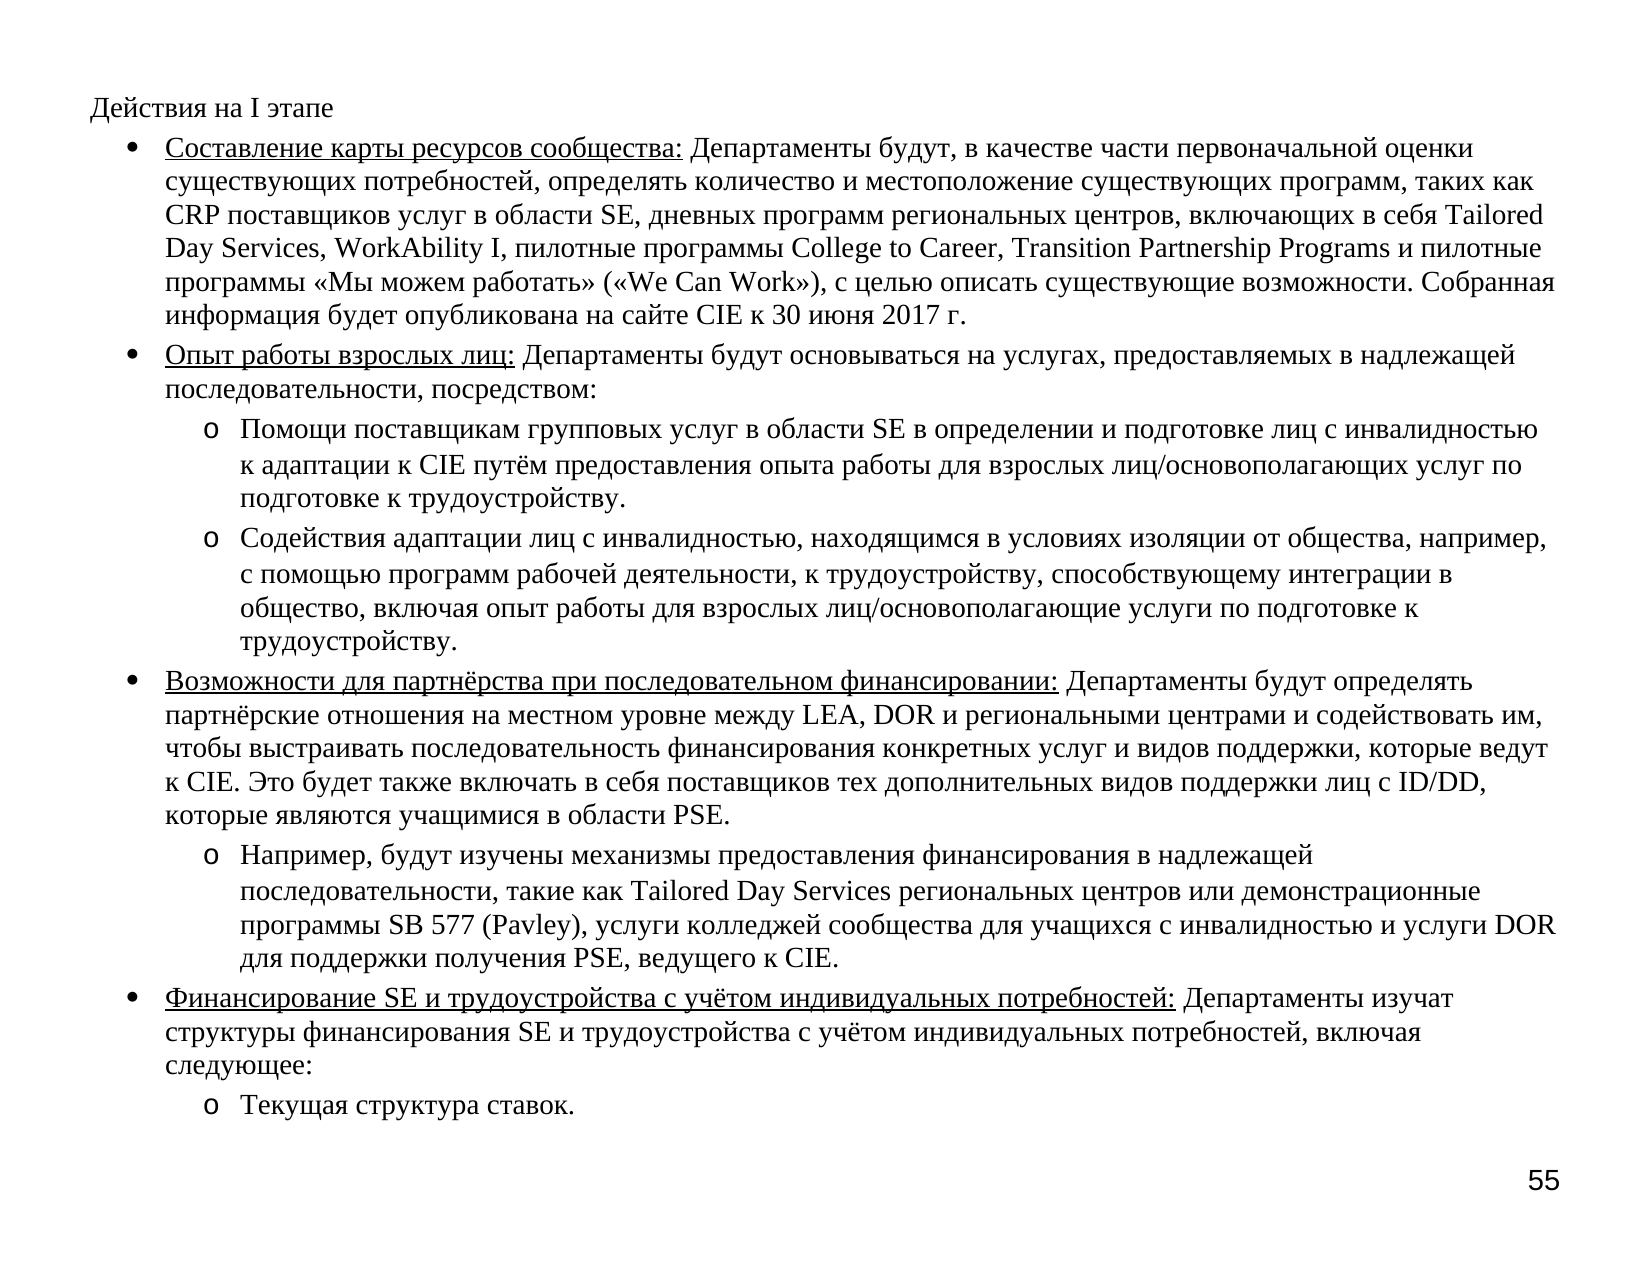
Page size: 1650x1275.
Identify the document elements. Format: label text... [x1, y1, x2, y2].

list Составление карты ресурсов сообщества: Департаменты будут, в качестве части первоначальной оценки существующих потребностей, определять количество и местоположение существующих программ, таких как CRP поставщиков услуг в области SE, дневных программ региональных центров, включающих в себя Tailored Day Services, WorkAbility I, пилотные программы College to Career, Transition Partnership Programs и пилотные программы «Мы можем работать» («We Can Work»), с целью описать существующие возможности. Собранная информация будет опубликована на сайте CIE к 30 июня 2017 г. [127, 130, 1560, 331]
list Помощи поставщикам групповых услуг в области SE в определении и подготовке лиц с инвалидностью к адаптации к CIE путём предоставления опыта работы для взрослых лиц/основополагающих услуг по подготовке к трудоустройству. [202, 411, 1560, 514]
list Содействия адаптации лиц с инвалидностью, находящимся в условиях изоляции от общества, например, с помощью программ рабочей деятельности, к трудоустройству, способствующему интеграции в общество, включая опыт работы для взрослых лиц/основополагающие услуги по подготовке к трудоустройству. [202, 520, 1560, 657]
list Финансирование SE и трудоустройства с учётом индивидуальных потребностей: Департаменты изучат структуры финансирования SE и трудоустройства с учётом индивидуальных потребностей, включая следующее: [127, 980, 1560, 1081]
list Текущая структура ставок. [202, 1087, 1560, 1123]
list Опыт работы взрослых лиц: Департаменты будут основываться на услугах, предоставляемых в надлежащей последовательности, посредством: [127, 337, 1560, 404]
text Действия на I этапе [90, 90, 1560, 123]
list Возможности для партнёрства при последовательном финансировании: Департаменты будут определять партнёрские отношения на местном уровне между LEA, DOR и региональными центрами и содействовать им, чтобы выстраивать последовательность финансирования конкретных услуг и видов поддержки, которые ведут к CIE. Это будет также включать в себя поставщиков тех дополнительных видов поддержки лиц с ID/DD, которые являются учащимися в области PSE. [127, 663, 1560, 831]
list Например, будут изучены механизмы предоставления финансирования в надлежащей последовательности, такие как Tailored Day Services региональных центров или демонстрационные программы SB 577 (Pavley), услуги колледжей сообщества для учащихся с инвалидностью и услуги DOR для поддержки получения PSE, ведущего к CIE. [202, 837, 1560, 974]
